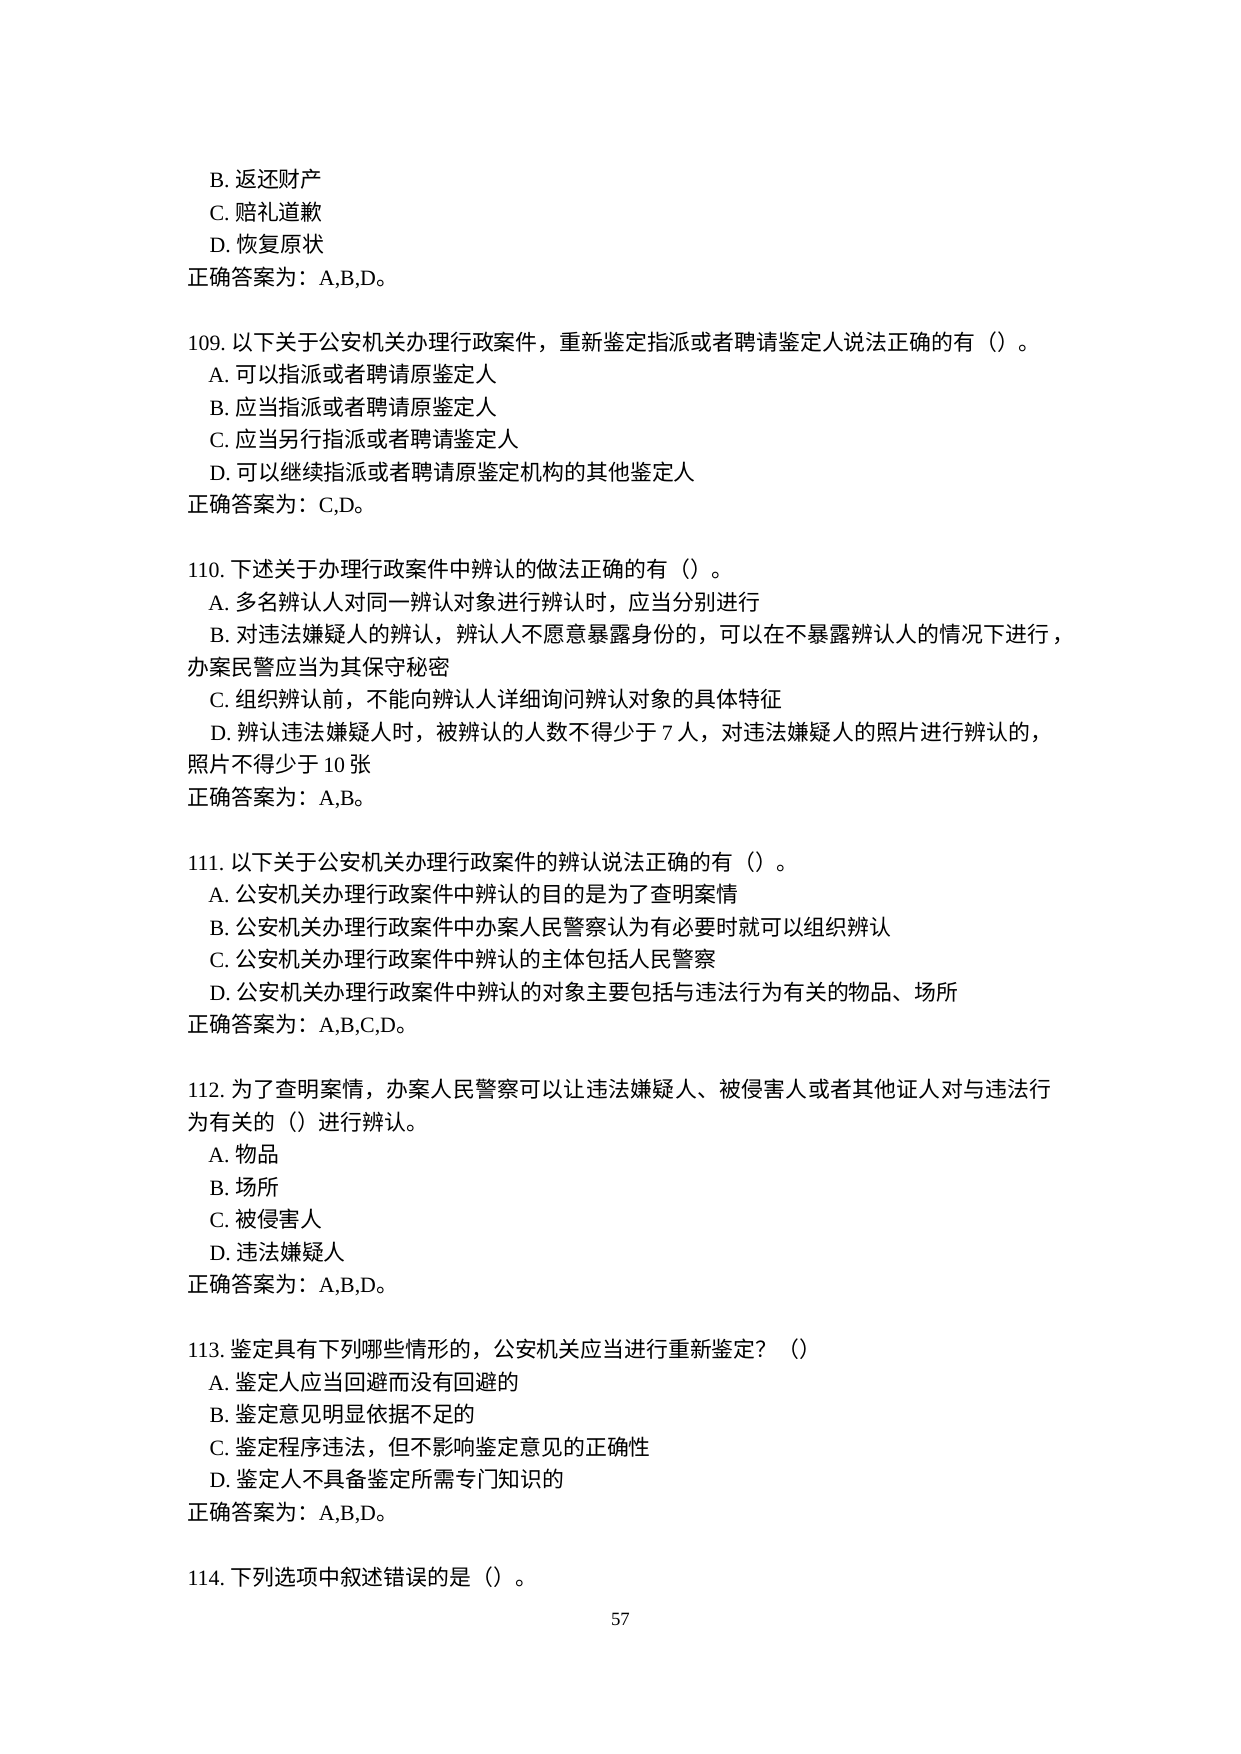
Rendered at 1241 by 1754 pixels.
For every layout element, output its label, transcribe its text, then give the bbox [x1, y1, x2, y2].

text 正确答案为：A,B,D。 [187, 1267, 1053, 1299]
text B. 对违法嫌疑人的辨认，辨认人不愿意暴露身份的，可以在不暴露辨认人的情况下进行，办案民警应当为其保守秘密 [187, 617, 1053, 682]
text A. 鉴定人应当回避而没有回避的 [187, 1364, 1053, 1397]
text B. 鉴定意见明显依据不足的 [187, 1397, 1053, 1429]
text C. 组织辨认前，不能向辨认人详细询问辨认对象的具体特征 [187, 682, 1053, 714]
text 正确答案为：C,D。 [187, 487, 1053, 519]
text D. 辨认违法嫌疑人时，被辨认的人数不得少于7人，对违法嫌疑人的照片进行辨认的，照片不得少于10张 [187, 714, 1053, 779]
text 112. 为了查明案情，办案人民警察可以让违法嫌疑人、被侵害人或者其他证人对与违法行为有关的（）进行辨认。 [187, 1072, 1053, 1137]
text B. 应当指派或者聘请原鉴定人 [187, 389, 1053, 422]
text B. 公安机关办理行政案件中办案人民警察认为有必要时就可以组织辨认 [187, 909, 1053, 942]
text C. 赔礼道歉 [187, 194, 1053, 227]
text B. 返还财产 [187, 162, 1053, 194]
text A. 多名辨认人对同一辨认对象进行辨认时，应当分别进行 [187, 584, 1053, 617]
text A. 可以指派或者聘请原鉴定人 [187, 357, 1053, 389]
text 正确答案为：A,B,D。 [187, 259, 1053, 292]
text C. 鉴定程序违法，但不影响鉴定意见的正确性 [187, 1429, 1053, 1462]
text B. 场所 [187, 1169, 1053, 1202]
text C. 公安机关办理行政案件中辨认的主体包括人民警察 [187, 942, 1053, 974]
text 113. 鉴定具有下列哪些情形的，公安机关应当进行重新鉴定？（） [187, 1332, 1053, 1364]
text 110. 下述关于办理行政案件中辨认的做法正确的有（）。 [187, 552, 1053, 584]
text 正确答案为：A,B。 [187, 779, 1053, 812]
text D. 可以继续指派或者聘请原鉴定机构的其他鉴定人 [187, 454, 1053, 487]
text D. 鉴定人不具备鉴定所需专门知识的 [187, 1462, 1053, 1494]
text 正确答案为：A,B,D。 [187, 1494, 1053, 1527]
text 109. 以下关于公安机关办理行政案件，重新鉴定指派或者聘请鉴定人说法正确的有（）。 [187, 324, 1053, 357]
text D. 恢复原状 [187, 227, 1053, 259]
text C. 应当另行指派或者聘请鉴定人 [187, 422, 1053, 454]
text 正确答案为：A,B,C,D。 [187, 1007, 1053, 1039]
text A. 物品 [187, 1137, 1053, 1169]
text C. 被侵害人 [187, 1202, 1053, 1234]
text 114. 下列选项中叙述错误的是（）。 [187, 1559, 1053, 1592]
text D. 违法嫌疑人 [187, 1234, 1053, 1267]
text 111. 以下关于公安机关办理行政案件的辨认说法正确的有（）。 [187, 844, 1053, 877]
text A. 公安机关办理行政案件中辨认的目的是为了查明案情 [187, 877, 1053, 909]
text D. 公安机关办理行政案件中辨认的对象主要包括与违法行为有关的物品、场所 [187, 974, 1053, 1007]
